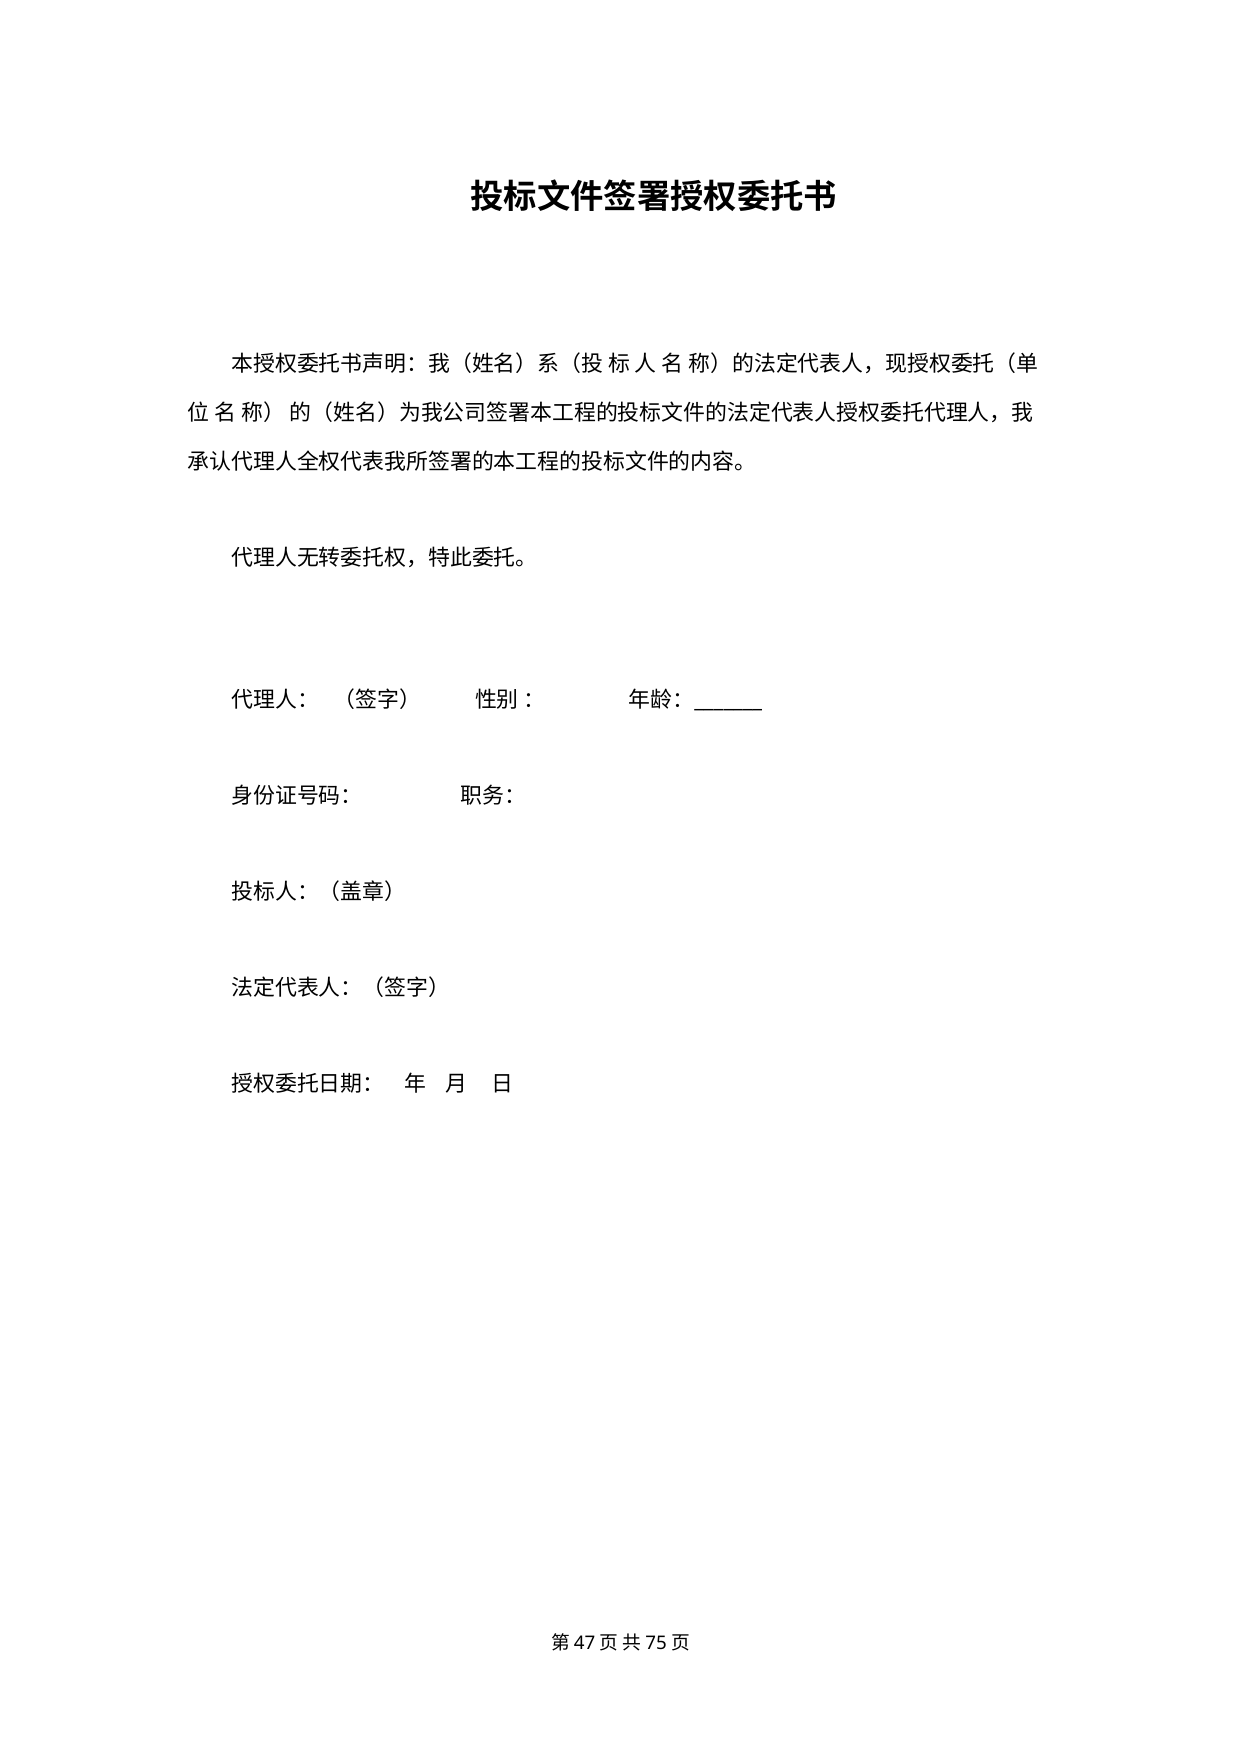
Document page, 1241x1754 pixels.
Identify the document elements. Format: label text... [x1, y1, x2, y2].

text 法定代表人：（签字） [187, 969, 1053, 1002]
text 投标文件签署授权委托书 [187, 162, 1053, 227]
text 本授权委托书声明：我（姓名）系（投 标 人 名 称）的法定代表人，现授权委托（单 位 名 称） 的（姓名）为我公司签署本工程的投标文件的法定代表人授权委托代理人，我承认代理人全权代表我所签署的本工程的投标文件的内容。 [187, 346, 1053, 476]
text 身份证号码： 职务： [187, 778, 1053, 810]
text 代理人： （签字） 性别 ： 年龄：_______ [187, 682, 1053, 715]
text 投标人：（盖章） [187, 874, 1053, 906]
text 代理人无转委托权，特此委托。 [187, 539, 1053, 572]
text 授权委托日期： 年 月 日 [187, 1065, 1053, 1098]
